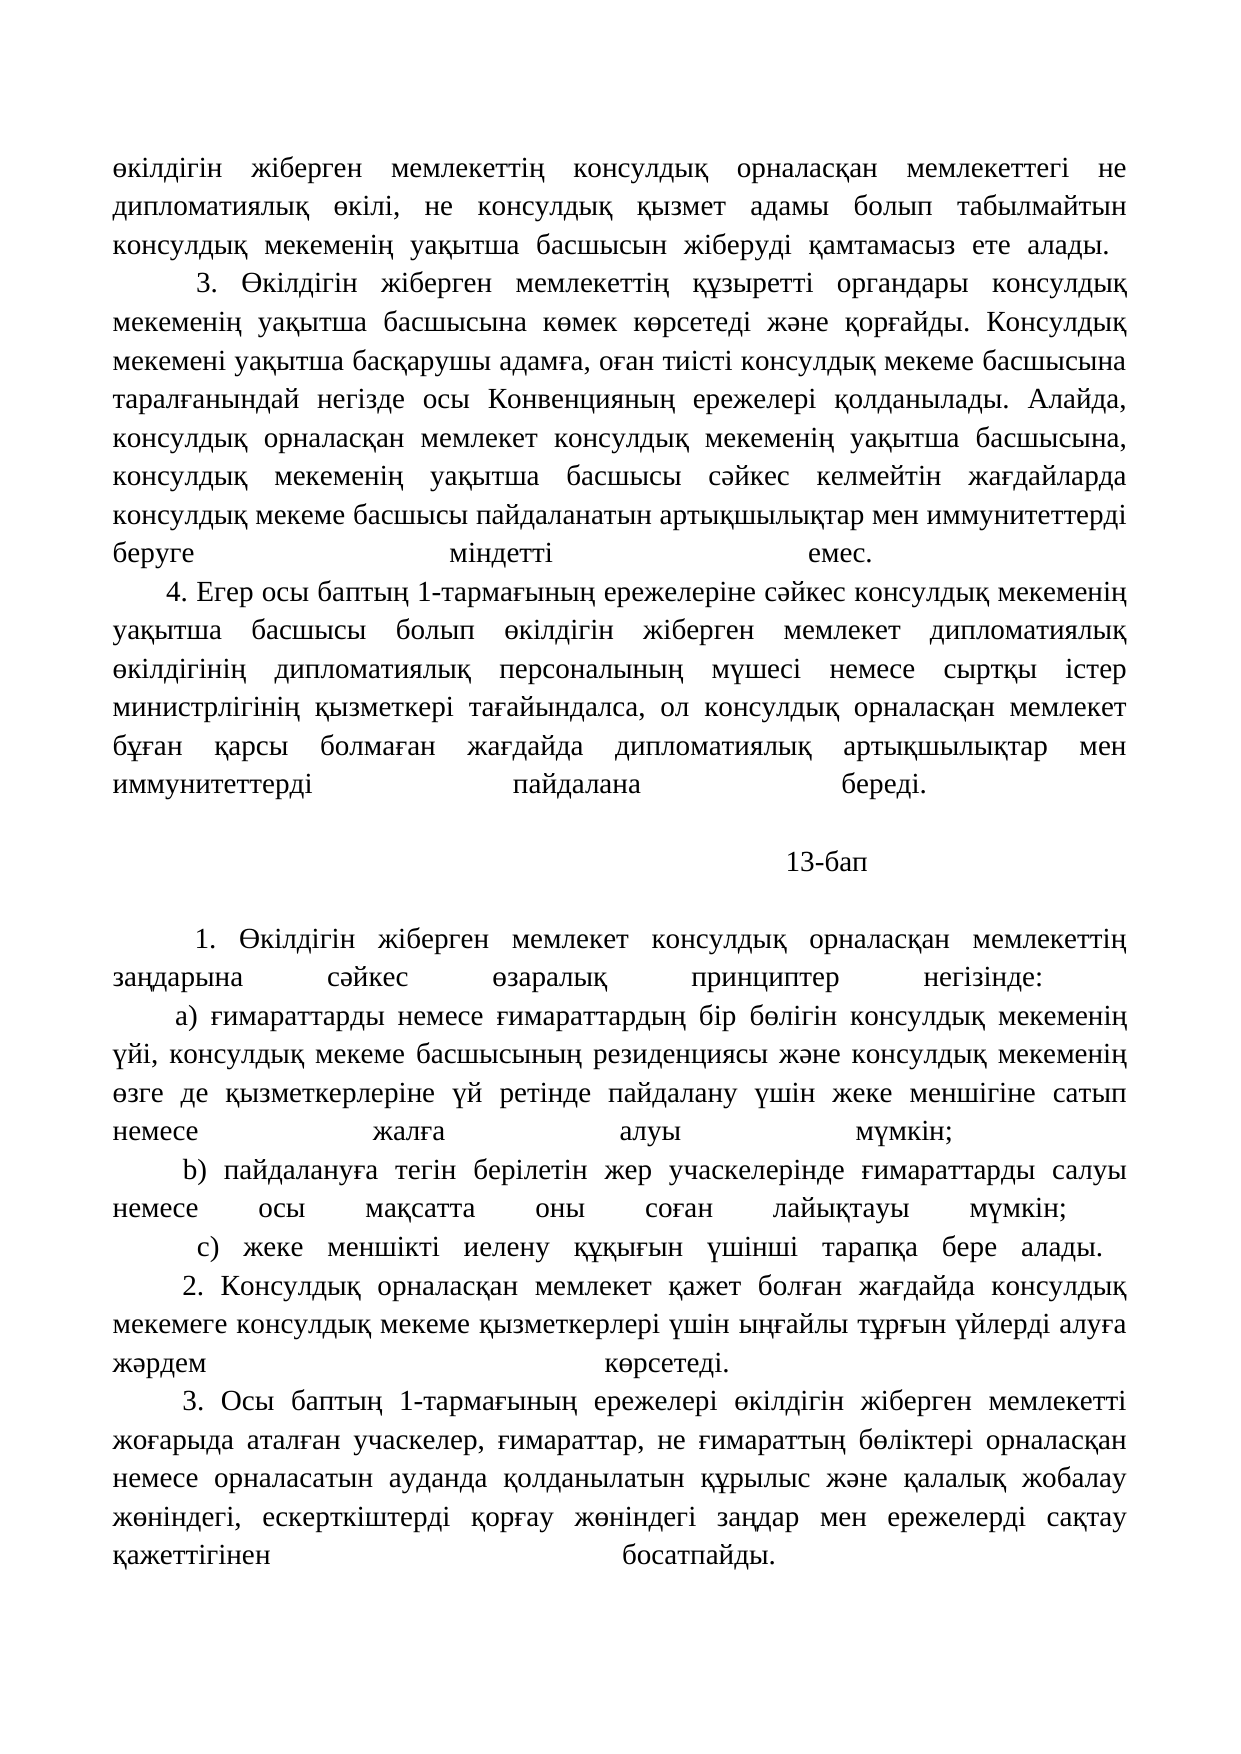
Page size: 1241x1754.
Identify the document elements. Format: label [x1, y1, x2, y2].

text [112, 150, 1128, 1571]
